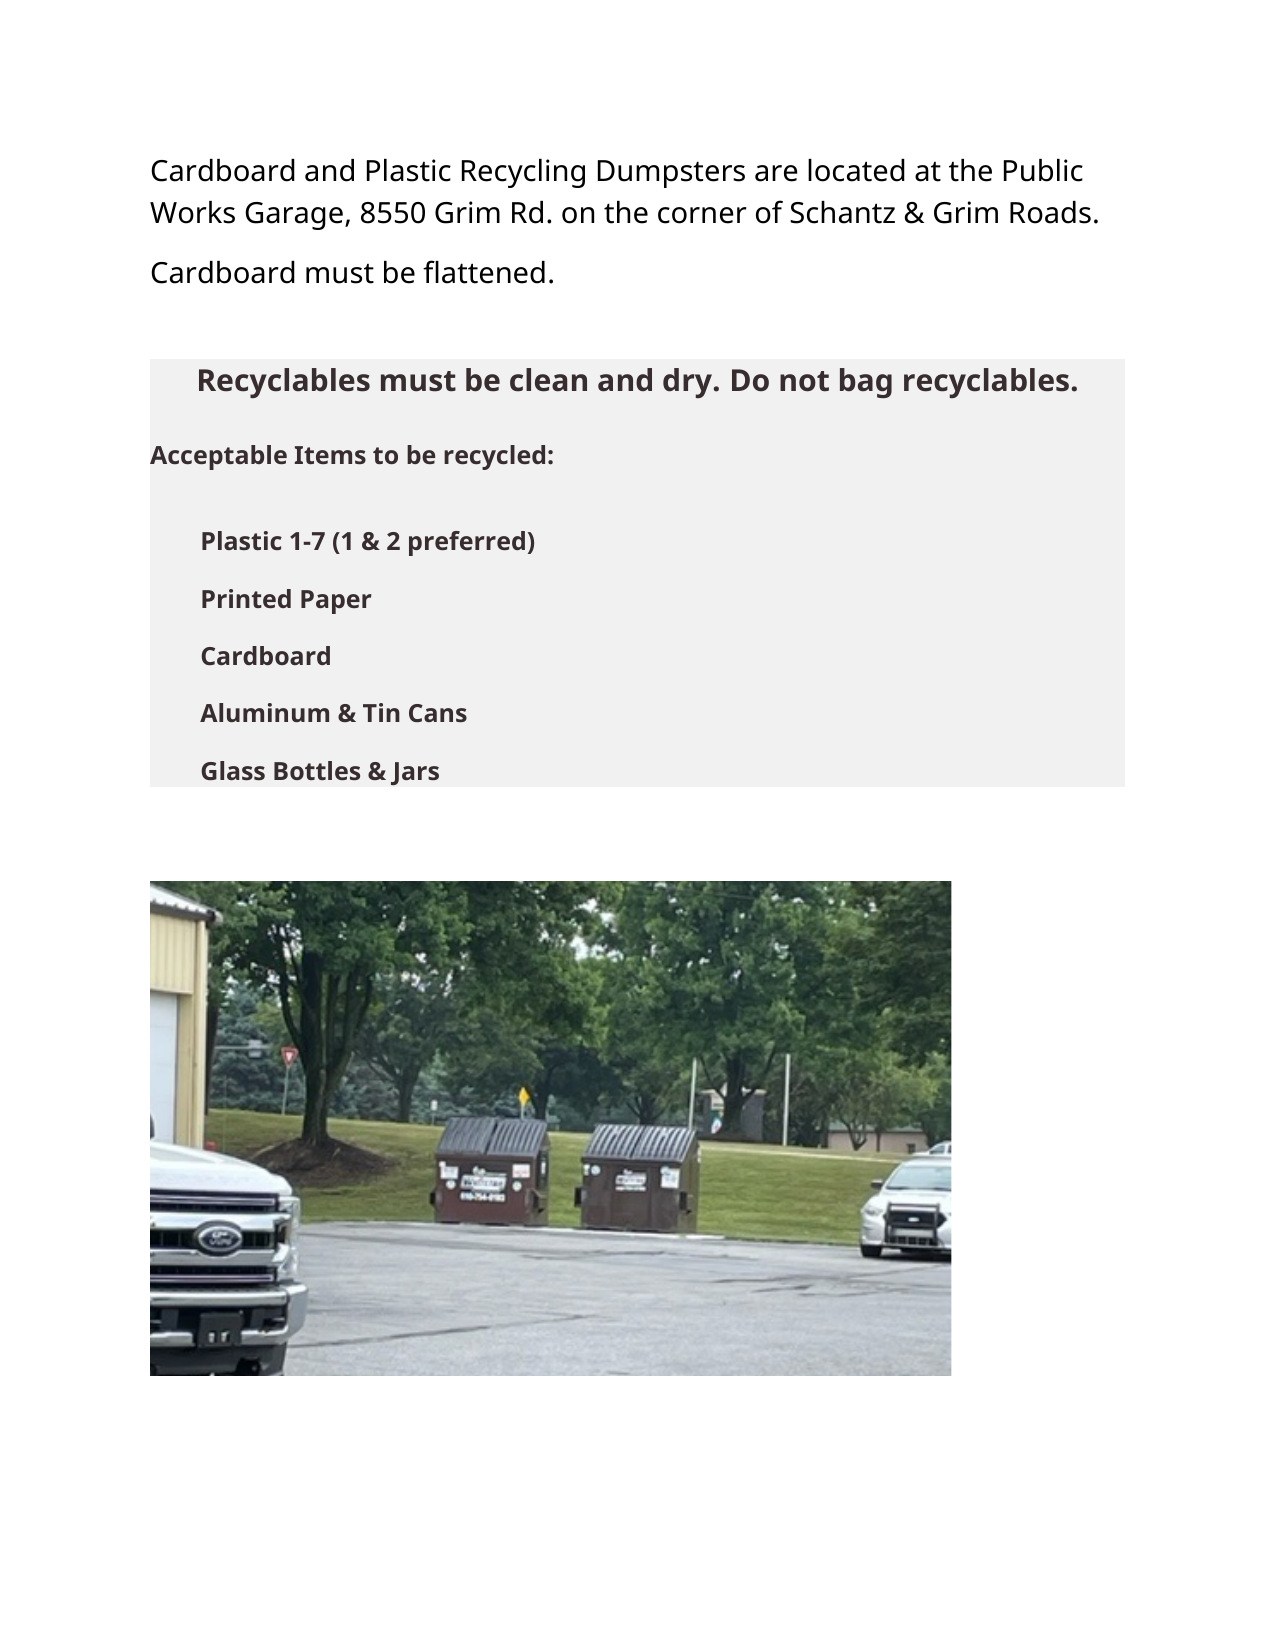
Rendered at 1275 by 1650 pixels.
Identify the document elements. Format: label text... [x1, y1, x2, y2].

text Recyclables must be clean and dry. Do not bag recyclables. [150, 359, 1125, 400]
picture [150, 881, 952, 1376]
text Glass Bottles & Jars [150, 730, 1125, 787]
text Aluminum & Tin Cans [150, 673, 1125, 730]
text Printed Paper [150, 558, 1125, 615]
text Plastic 1-7 (1 & 2 preferred) [150, 501, 1125, 558]
text Cardboard [150, 615, 1125, 673]
text Cardboard and Plastic Recycling Dumpsters are located at the Public Works Garage, 8550 Grim Rd. on the corner of Schantz & Grim Roads. [150, 150, 1125, 232]
text Acceptable Items to be recycled: [150, 437, 1125, 471]
text Cardboard must be flattened. [150, 252, 1125, 292]
